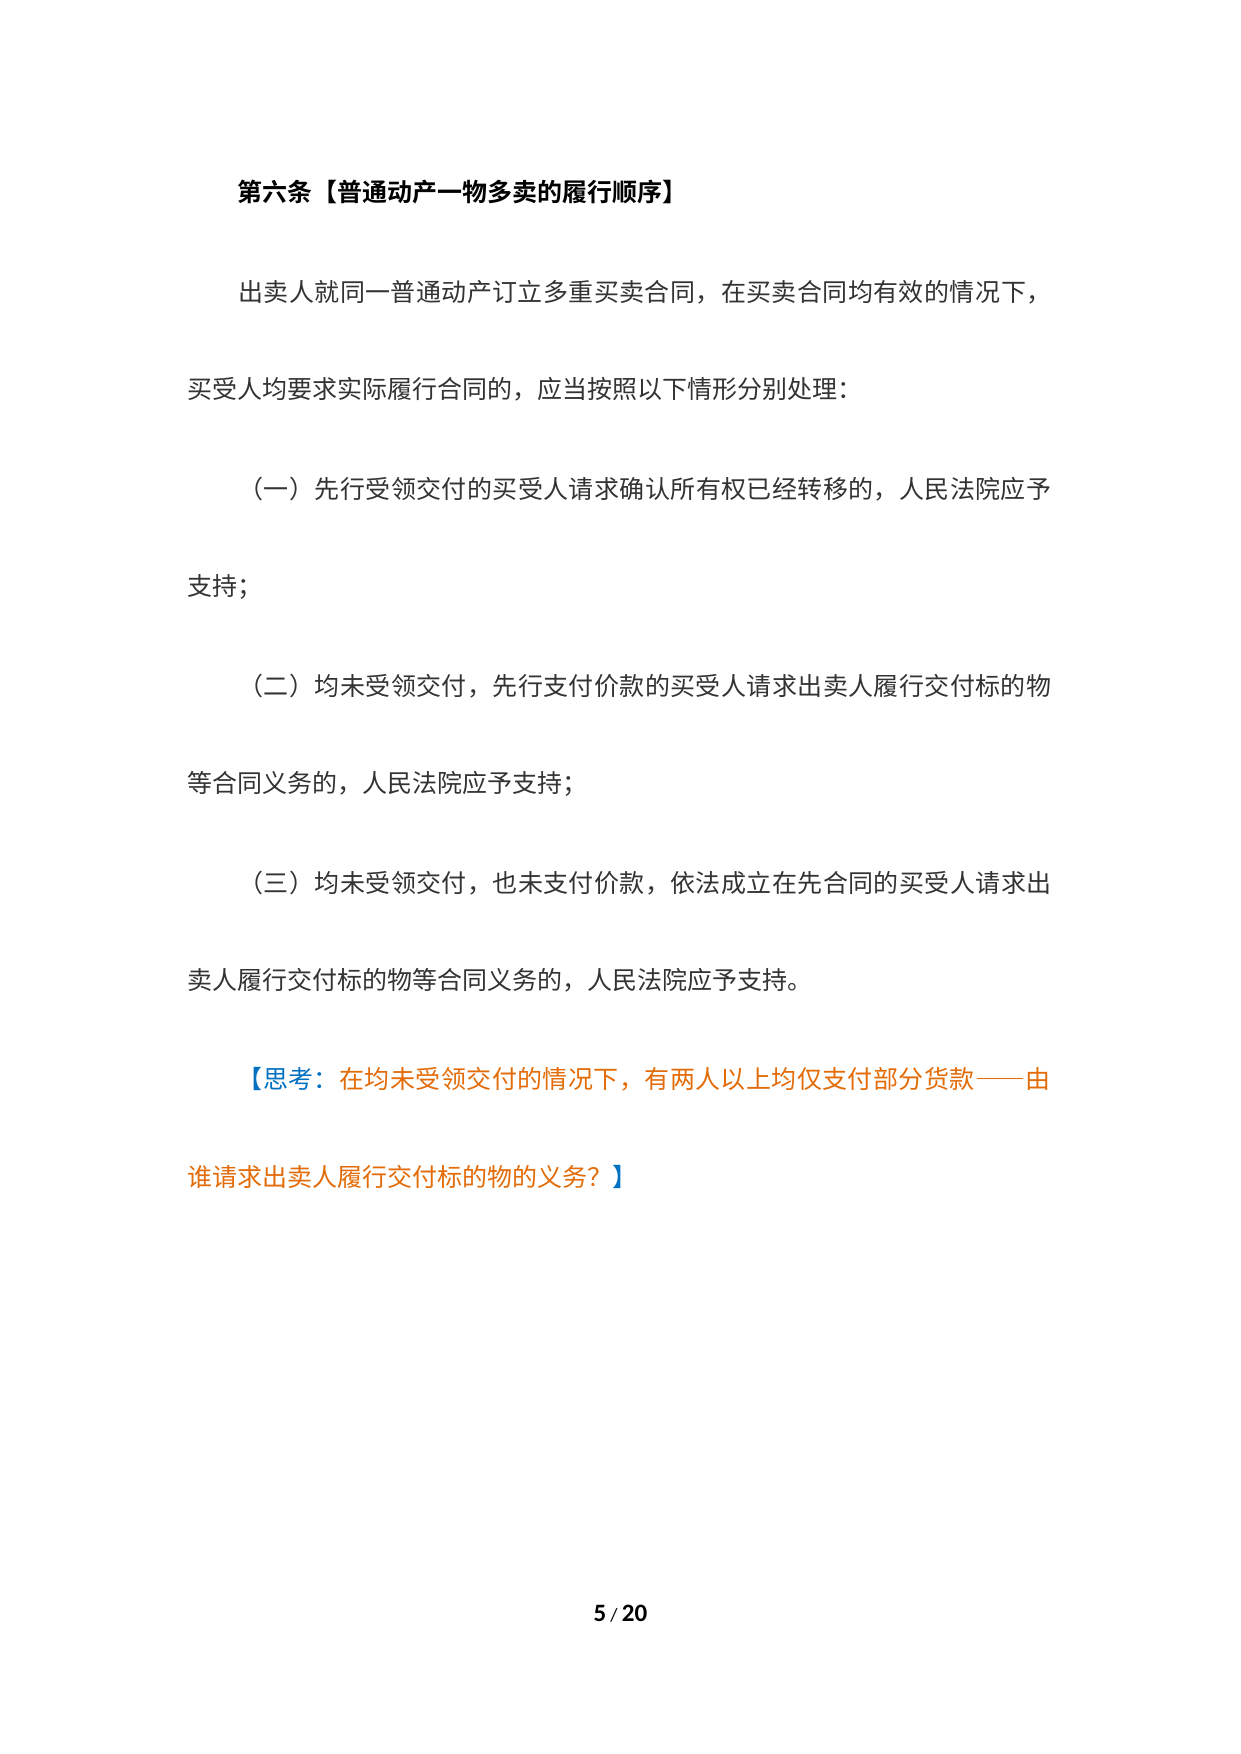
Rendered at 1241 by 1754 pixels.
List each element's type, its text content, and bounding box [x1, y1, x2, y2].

text 【思考：在均未受领交付的情况下，有两人以上均仅支付部分货款——由谁请求出卖人履行交付标的物的义务？】 [187, 1046, 1053, 1208]
text （二）均未受领交付，先行支付价款的买受人请求出卖人履行交付标的物等合同义务的，人民法院应予支持； [187, 652, 1053, 814]
text 出卖人就同一普通动产订立多重买卖合同，在买卖合同均有效的情况下，买受人均要求实际履行合同的，应当按照以下情形分别处理： [187, 258, 1053, 421]
text （一）先行受领交付的买受人请求确认所有权已经转移的，人民法院应予支持； [187, 455, 1053, 617]
subtitle 第六条【普通动产一物多卖的履行顺序】 [187, 158, 1053, 223]
text （三）均未受领交付，也未支付价款，依法成立在先合同的买受人请求出卖人履行交付标的物等合同义务的，人民法院应予支持。 [187, 849, 1053, 1011]
